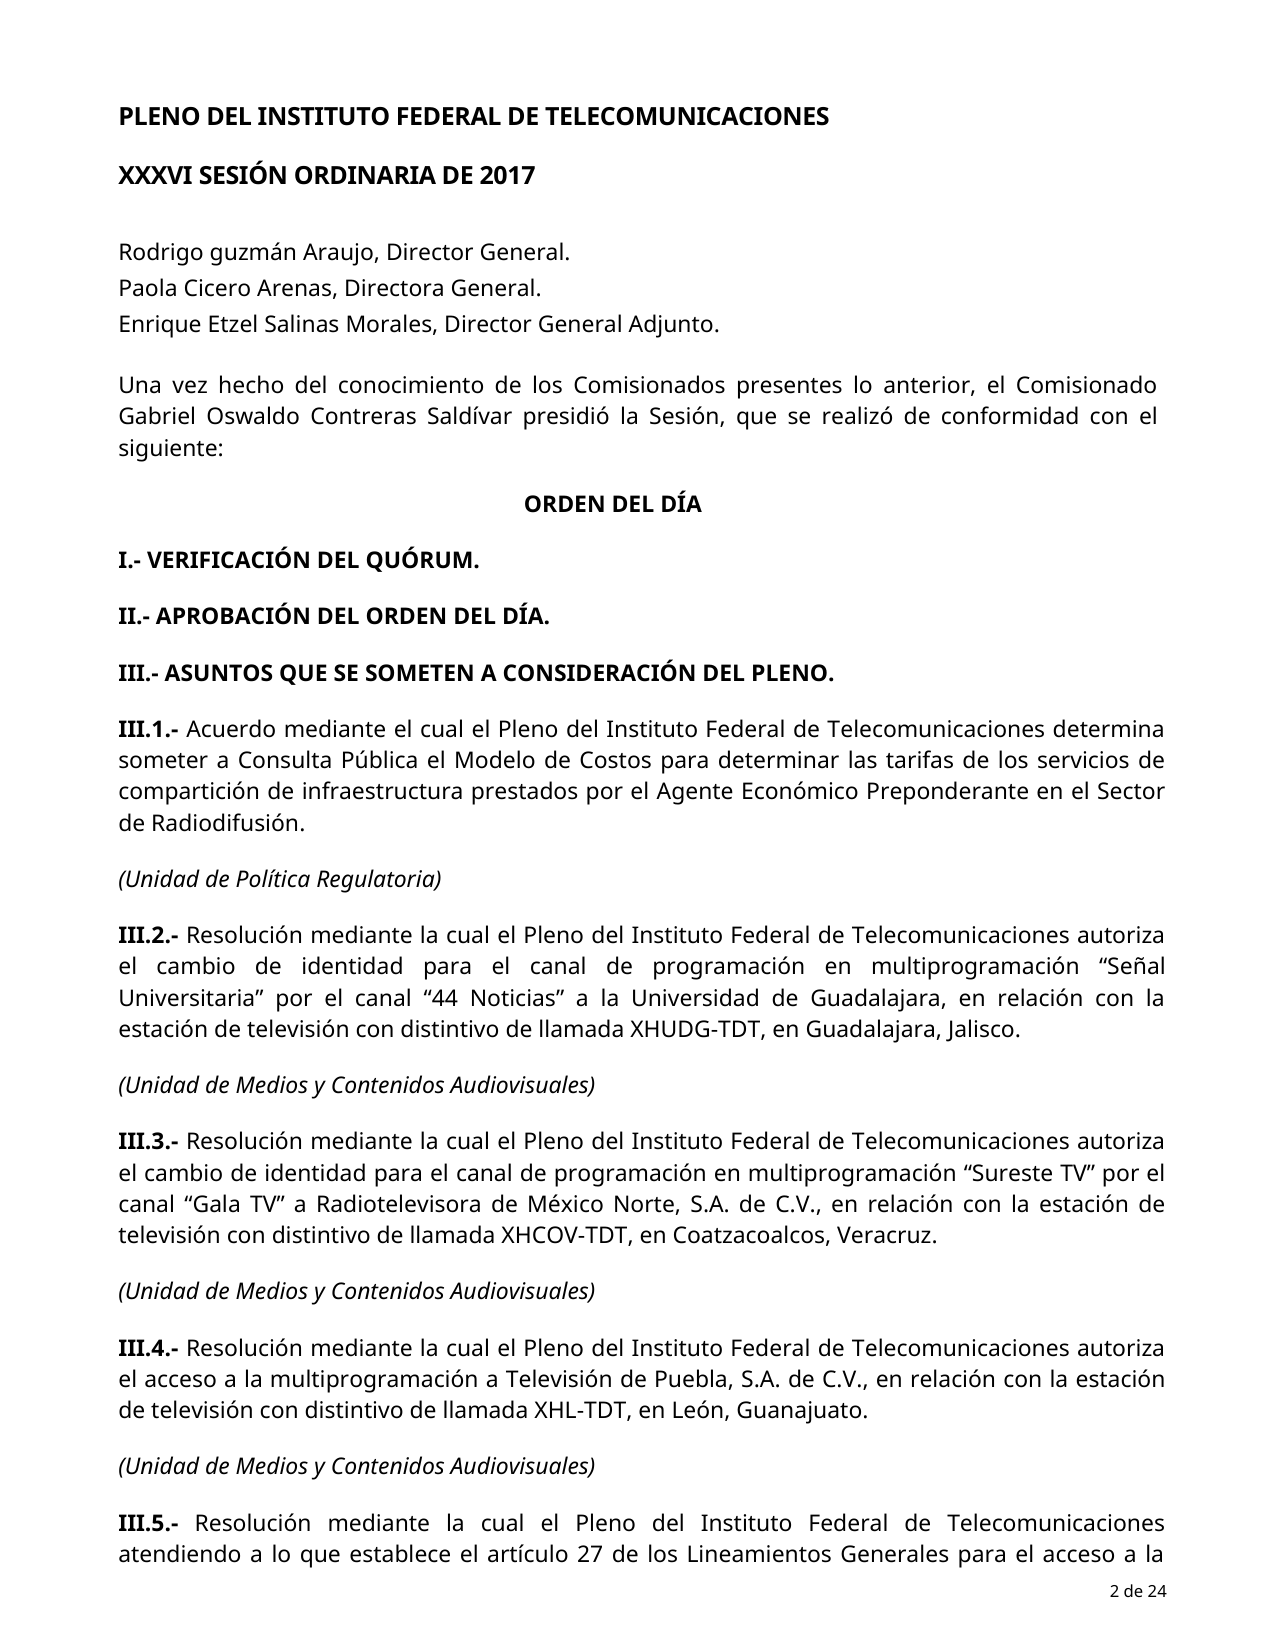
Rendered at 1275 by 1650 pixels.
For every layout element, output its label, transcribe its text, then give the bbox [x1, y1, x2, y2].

text Paola Cicero Arenas, Directora General. [118, 272, 1159, 303]
text III.2.- Resolución mediante la cual el Pleno del Instituto Federal de Telecomunicaciones autoriza el cambio de identidad para el canal de programación en multiprogramación “Señal Universitaria” por el canal “44 Noticias” a la Universidad de Guadalajara, en relación con la estación de televisión con distintivo de llamada XHUDG-TDT, en Guadalajara, Jalisco. [118, 919, 1166, 1044]
text (Unidad de Medios y Contenidos Audiovisuales) [118, 1275, 1166, 1307]
text II.- APROBACIÓN DEL ORDEN DEL DÍA. [118, 600, 1159, 632]
text (Unidad de Medios y Contenidos Audiovisuales) [118, 1450, 1166, 1482]
text Una vez hecho del conocimiento de los Comisionados presentes lo anterior, el Comisionado Gabriel Oswaldo Contreras Saldívar presidió la Sesión, que se realizó de conformidad con el siguiente: [118, 369, 1159, 463]
text III.3.- Resolución mediante la cual el Pleno del Instituto Federal de Telecomunicaciones autoriza el cambio de identidad para el canal de programación en multiprogramación “Sureste TV” por el canal “Gala TV” a Radiotelevisora de México Norte, S.A. de C.V., en relación con la estación de televisión con distintivo de llamada XHCOV-TDT, en Coatzacoalcos, Veracruz. [118, 1125, 1166, 1250]
text I.- VERIFICACIÓN DEL QUÓRUM. [118, 544, 1159, 575]
text III.- ASUNTOS QUE SE SOMETEN A CONSIDERACIÓN DEL PLENO. [118, 657, 1162, 688]
text (Unidad de Medios y Contenidos Audiovisuales) [118, 1069, 1166, 1100]
text III.1.- Acuerdo mediante el cual el Pleno del Instituto Federal de Telecomunicaciones determina someter a Consulta Pública el Modelo de Costos para determinar las tarifas de los servicios de compartición de infraestructura prestados por el Agente Económico Preponderante en el Sector de Radiodifusión. [118, 713, 1166, 838]
text (Unidad de Política Regulatoria) [118, 863, 1166, 894]
subtitle ORDEN DEL DÍA [295, 488, 930, 519]
text III.4.- Resolución mediante la cual el Pleno del Instituto Federal de Telecomunicaciones autoriza el acceso a la multiprogramación a Televisión de Puebla, S.A. de C.V., en relación con la estación de televisión con distintivo de llamada XHL-TDT, en León, Guanajuato. [118, 1332, 1166, 1425]
text Enrique Etzel Salinas Morales, Director General Adjunto. [118, 308, 1159, 339]
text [118, 1507, 1166, 1569]
text Rodrigo guzmán Araujo, Director General. [118, 236, 1159, 267]
